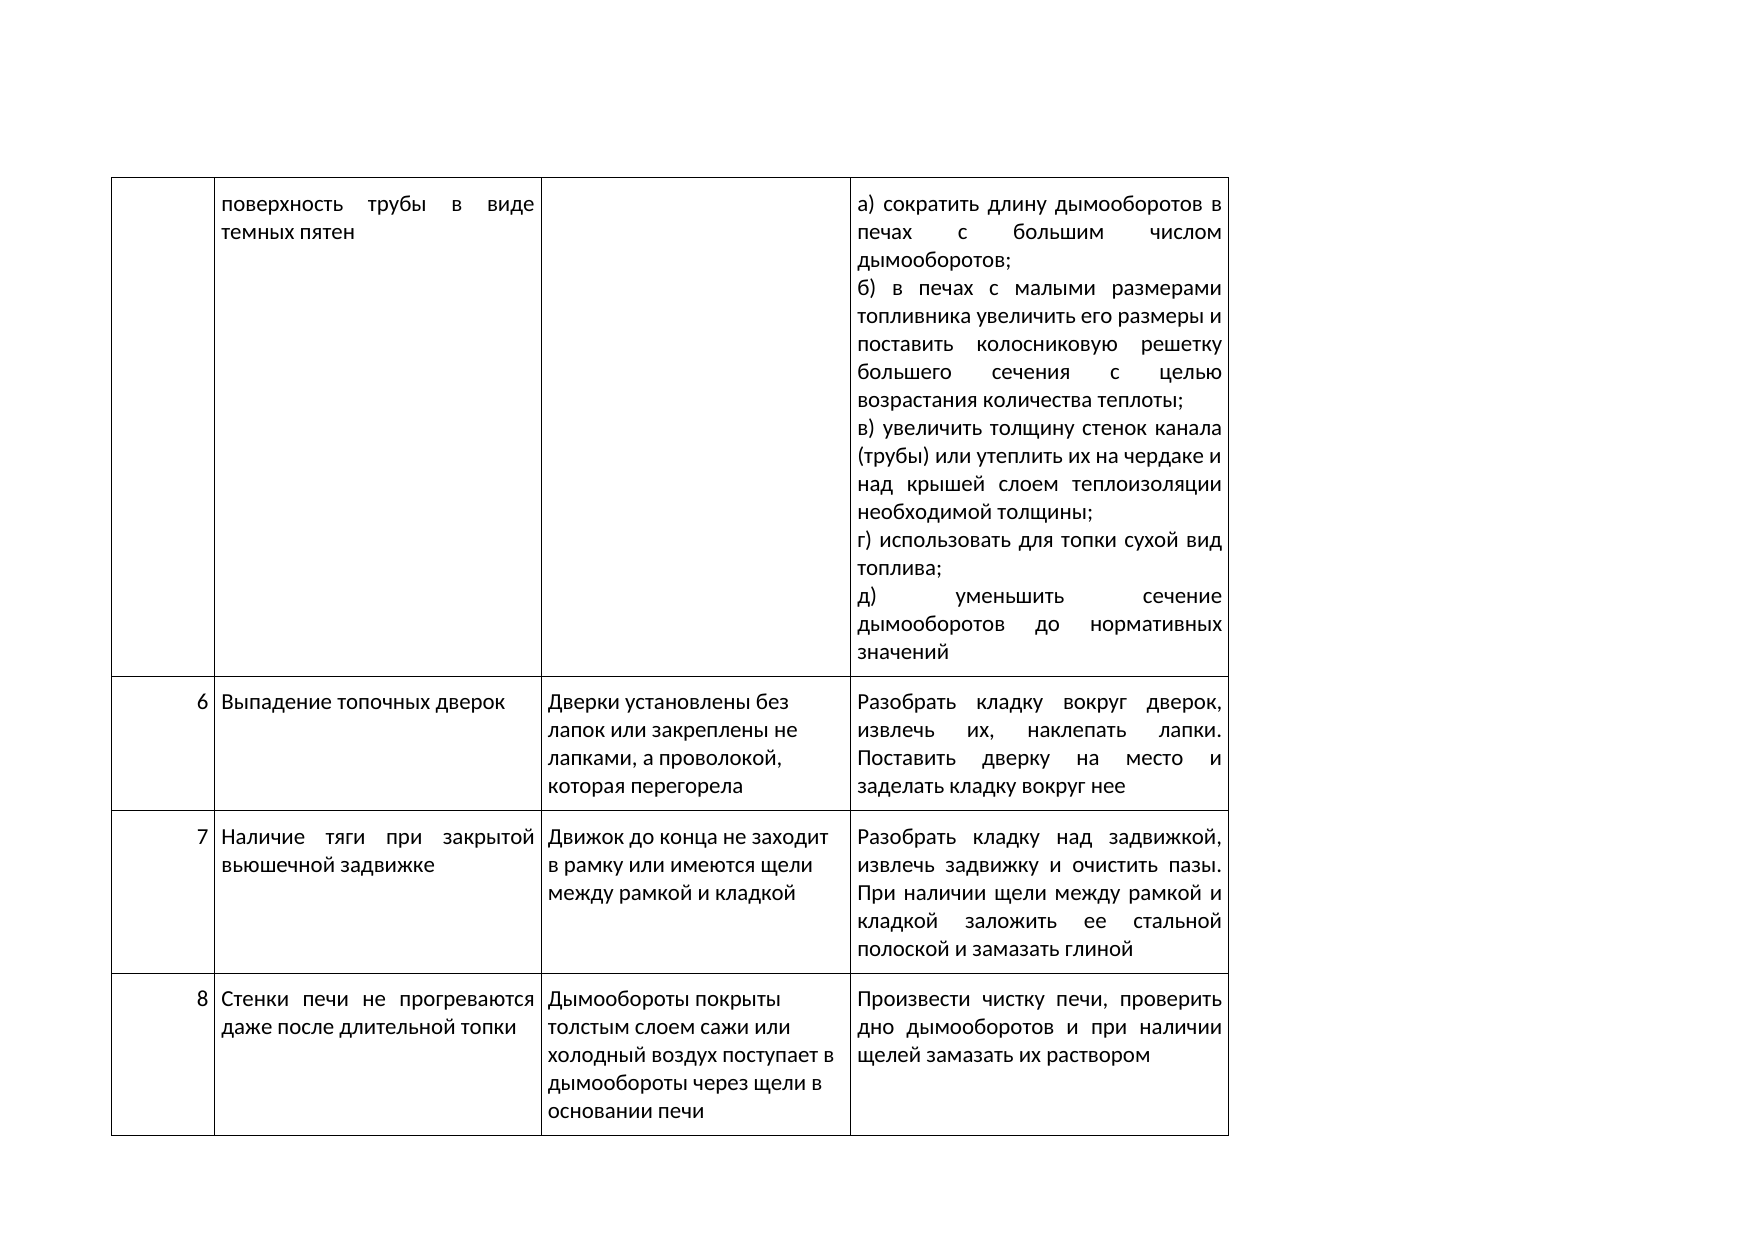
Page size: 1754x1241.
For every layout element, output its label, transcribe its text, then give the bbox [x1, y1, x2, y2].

table_cell Выпадение топочных дверок [215, 677, 541, 810]
table_cell Дымообороты покрыты толстым слоем сажи или холодный воздух поступает в дымообороты через щели в основании печи [542, 974, 850, 1135]
table_cell Произвести чистку печи, проверить дно дымооборотов и при наличии щелей замазать их раствором [851, 974, 1228, 1135]
table_cell Движок до конца не заходит в рамку или имеются щели между рамкой и кладкой [542, 811, 850, 973]
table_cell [851, 178, 1228, 676]
table_cell 8 [112, 974, 214, 1135]
table_cell Наличие тяги при закрытой вьюшечной задвижке [215, 811, 541, 973]
table_cell Дверки установлены без лапок или закреплены не лапками, а проволокой, которая перегорела [542, 677, 850, 810]
table_cell 6 [112, 677, 214, 810]
table_cell Стенки печи не прогреваются даже после длительной топки [215, 974, 541, 1135]
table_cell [215, 178, 541, 676]
table_cell 7 [112, 811, 214, 973]
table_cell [542, 178, 850, 676]
table_cell Разобрать кладку над задвижкой, извлечь задвижку и очистить пазы. При наличии щели между рамкой и кладкой заложить ее стальной полоской и замазать глиной [851, 811, 1228, 973]
table_cell 5 [112, 178, 214, 676]
table_cell Разобрать кладку вокруг дверок, извлечь их, наклепать лапки. Поставить дверку на место и заделать кладку вокруг нее [851, 677, 1228, 810]
